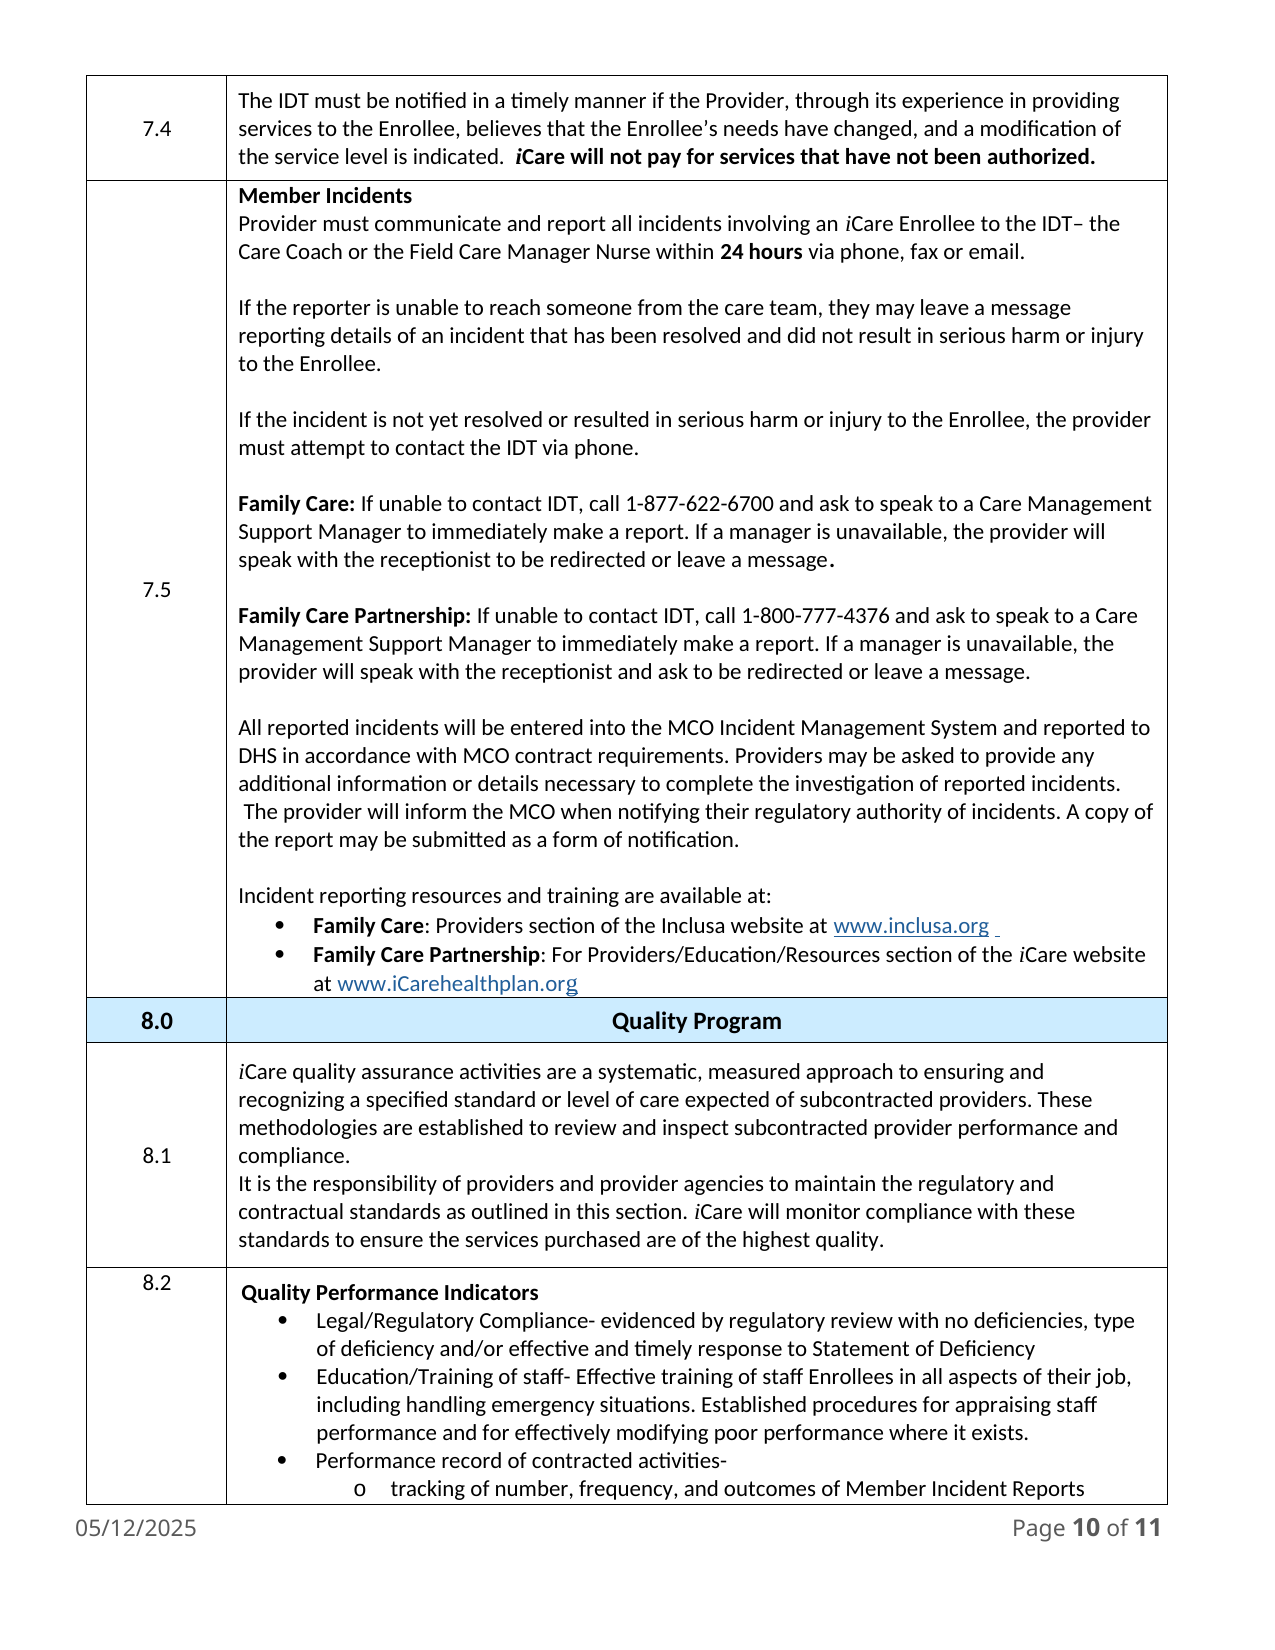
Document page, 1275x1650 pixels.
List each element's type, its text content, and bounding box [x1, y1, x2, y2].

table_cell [227, 1268, 1167, 1504]
table_cell 8.0 [87, 998, 226, 1042]
table_cell Quality Program [227, 998, 1167, 1042]
table_cell 8.2 [87, 1268, 226, 1504]
table_cell 8.1 [87, 1043, 226, 1267]
table_cell 7.5 [87, 181, 226, 997]
table_cell The IDT must be notified in a timely manner if the Provider, through its experience in providing services to the Enrollee, believes that the Enrollee’s needs have changed, and a modification of the service level is indicated. iCare will not pay for services that have not been authorized. [227, 76, 1167, 180]
table_cell Member Incidents Provider must communicate and report all incidents involving an iCare Enrollee to the IDT– the Care Coach or the Field Care Manager Nurse within 24 hours via phone, fax or email. If the reporter is unable to reach someone from the care team, they may leave a message reporting details of an incident that has been resolved and did not result in serious harm or injury to the Enrollee. If the incident is not yet resolved or resulted in serious harm or injury to the Enrollee, the provider must attempt to contact the IDT via phone. Family Care: If unable to contact IDT, call 1-877-622-6700 and ask to speak to a Care Management Support Manager to immediately make a report. If a manager is unavailable, the provider will speak with the receptionist to be redirected or leave a message. Family Care Partnership: If unable to contact IDT, call 1-800-777-4376 and ask to speak to a Care Management Support Manager to immediately make a report. If a manager is unavailable, the provider will speak with the receptionist and ask to be redirected or leave a message. All reported incidents will be entered into the MCO Incident Management System and reported to DHS in accordance with MCO contract requirements. Providers may be asked to provide any additional information or details necessary to complete the investigation of reported incidents. The provider will inform the MCO when notifying their regulatory authority of incidents. A copy of the report may be submitted as a form of notification. Incident reporting resources and training are available at: Family Care: Providers section of the Inclusa website at www.inclusa.org Family Care Partnership: For Providers/Education/Resources section of the iCare website at www.iCarehealthplan.org [227, 181, 1167, 997]
table_cell 7.4 [87, 76, 226, 180]
table_cell iCare quality assurance activities are a systematic, measured approach to ensuring and recognizing a specified standard or level of care expected of subcontracted providers. These methodologies are established to review and inspect subcontracted provider performance and compliance. It is the responsibility of providers and provider agencies to maintain the regulatory and contractual standards as outlined in this section. iCare will monitor compliance with these standards to ensure the services purchased are of the highest quality. [227, 1043, 1167, 1267]
